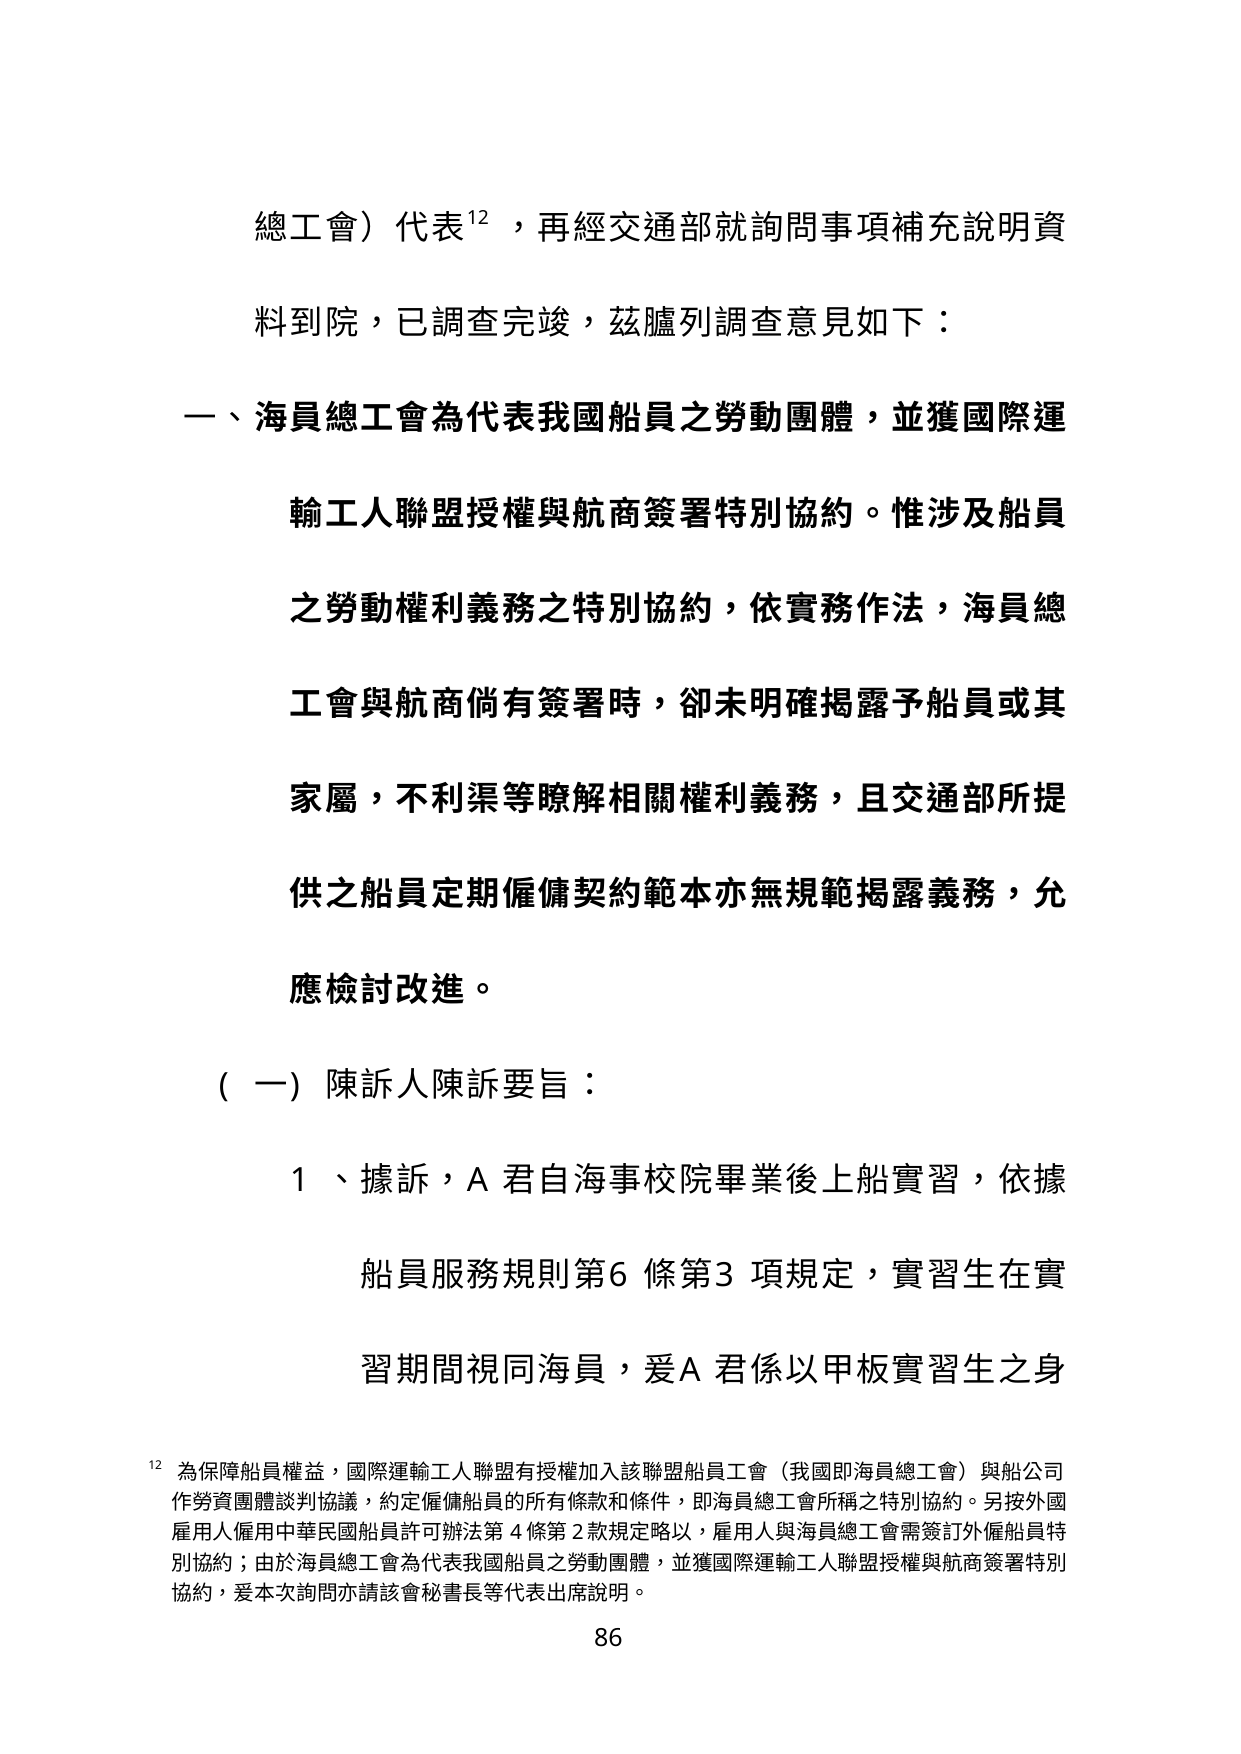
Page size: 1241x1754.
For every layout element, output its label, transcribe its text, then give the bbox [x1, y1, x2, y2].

subtitle 陳訴人陳訴要旨： [219, 1034, 1069, 1129]
subtitle 海員總工會為代表我國船員之勞動團體，並獲國際運輸工人聯盟授權與航商簽署特別協約。惟涉及船員之勞動權利義務之特別協約，依實務作法，海員總工會與航商倘有簽署時，卻未明確揭露予船員或其家屬，不利渠等瞭解相關權利義務，且交通部所提供之船員定期僱傭契約範本亦無規範揭露義務，允應檢討改進。 [183, 368, 1069, 1034]
